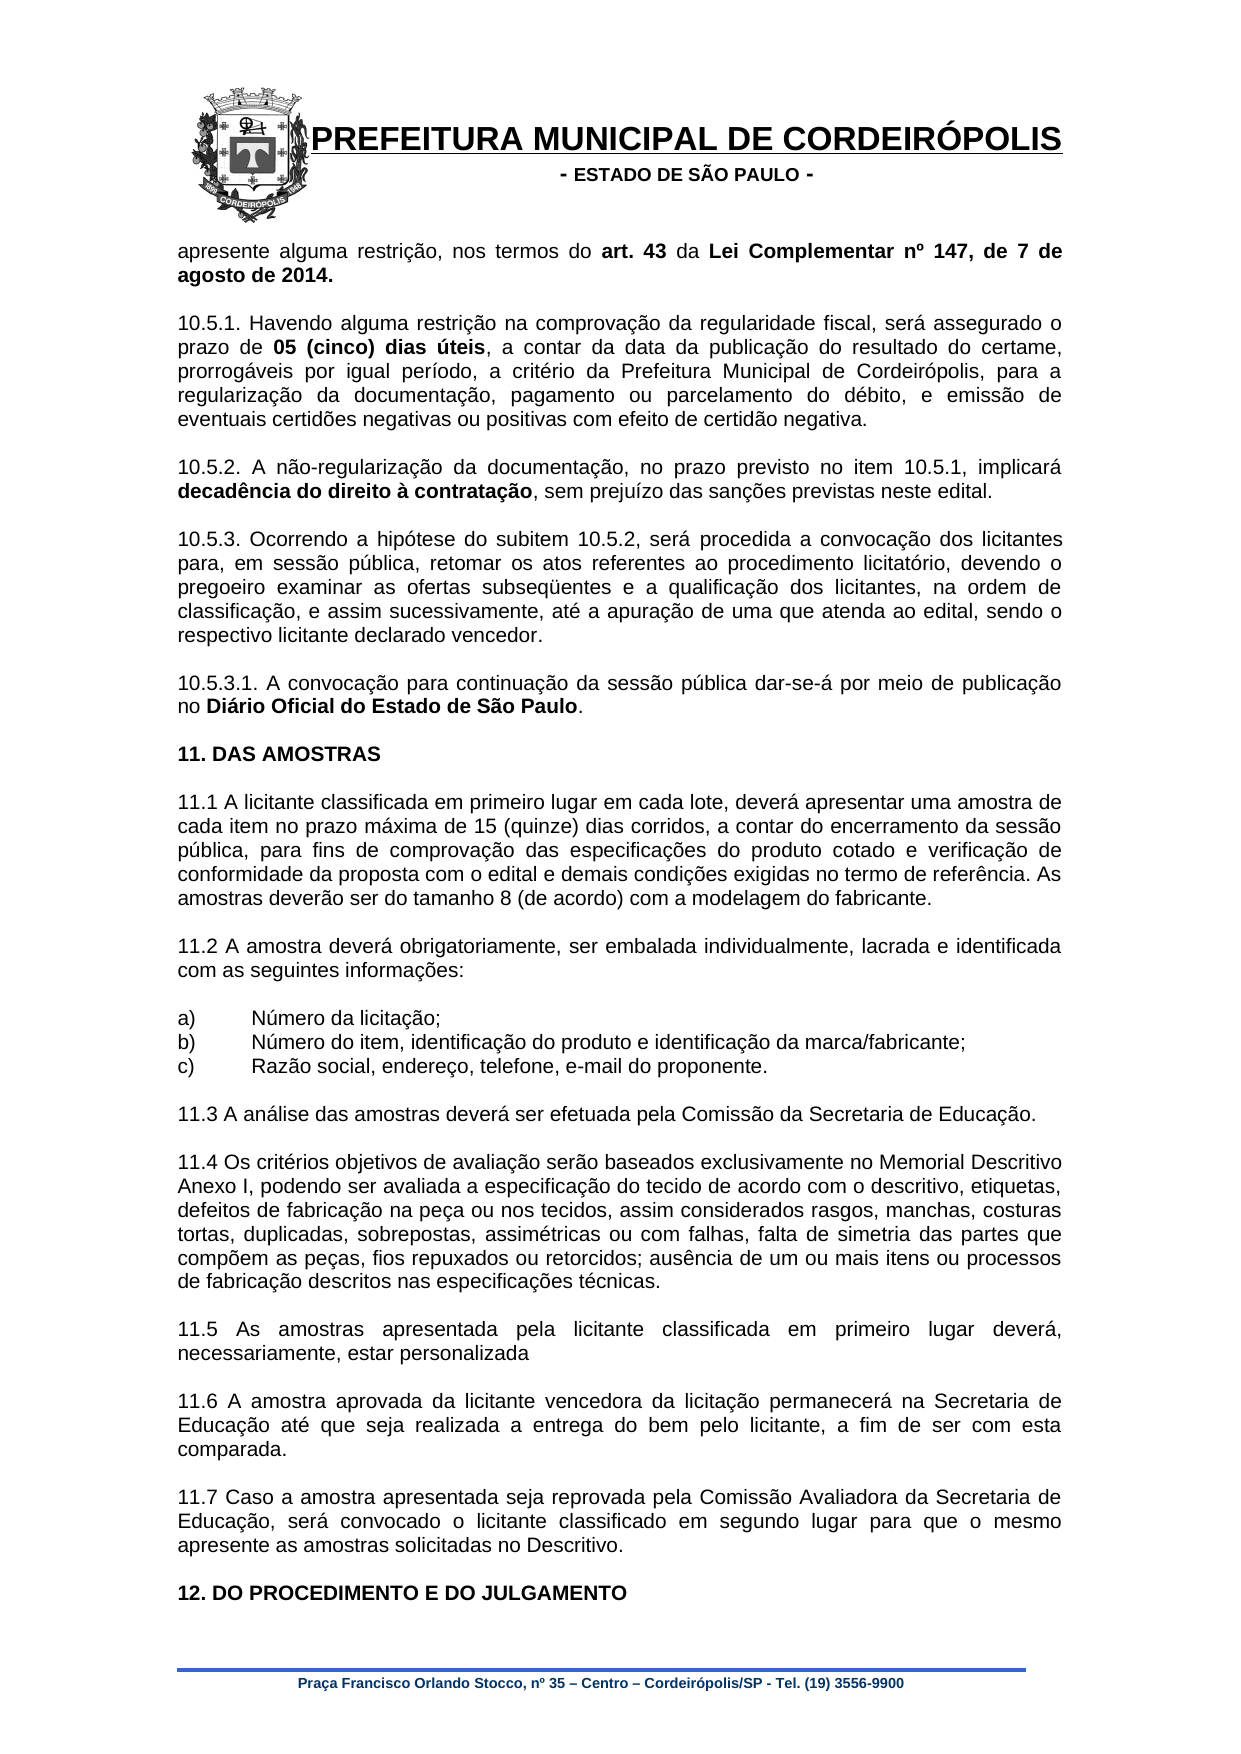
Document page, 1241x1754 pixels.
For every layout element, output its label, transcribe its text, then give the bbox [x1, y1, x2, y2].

text 11.3 A análise das amostras deverá ser efetuada pela Comissão da Secretaria de Educação. [177, 1102, 1063, 1126]
text 11.4 Os critérios objetivos de avaliação serão baseados exclusivamente no Memorial Descritivo Anexo I, podendo ser avaliada a especificação do tecido de acordo com o descritivo, etiquetas, defeitos de fabricação na peça ou nos tecidos, assim considerados rasgos, manchas, costuras tortas, duplicadas, sobrepostas, assimétricas ou com falhas, falta de simetria das partes que compõem as peças, fios repuxados ou retorcidos; ausência de um ou mais itens ou processos de fabricação descritos nas especificações técnicas. [177, 1149, 1063, 1293]
text 10.5.2. A não-regularização da documentação, no prazo previsto no item 10.5.1, implicará decadência do direito à contratação, sem prejuízo das sanções previstas neste edital. [177, 455, 1063, 503]
list Número do item, identificação do produto e identificação da marca/fabricante; [177, 1030, 1063, 1054]
list Número da licitação; [177, 1006, 1063, 1030]
text 10.5.1. Havendo alguma restrição na comprovação da regularidade fiscal, será assegurado o prazo de 05 (cinco) dias úteis, a contar da data da publicação do resultado do certame, prorrogáveis por igual período, a critério da Prefeitura Municipal de Cordeirópolis, para a regularização da documentação, pagamento ou parcelamento do débito, e emissão de eventuais certidões negativas ou positivas com efeito de certidão negativa. [177, 311, 1063, 431]
text 11.2 A amostra deverá obrigatoriamente, ser embalada individualmente, lacrada e identificada com as seguintes informações: [177, 934, 1063, 982]
text 10.5.3.1. A convocação para continuação da sessão pública dar-se-á por meio de publicação no Diário Oficial do Estado de São Paulo. [177, 670, 1063, 718]
text 11.5 As amostras apresentada pela licitante classificada em primeiro lugar deverá, necessariamente, estar personalizada [177, 1317, 1063, 1365]
text 10.5.3. Ocorrendo a hipótese do subitem 10.5.2, será procedida a convocação dos licitantes para, em sessão pública, retomar os atos referentes ao procedimento licitatório, devendo o pregoeiro examinar as ofertas subseqüentes e a qualificação dos licitantes, na ordem de classificação, e assim sucessivamente, até a apuração de uma que atenda ao edital, sendo o respectivo licitante declarado vencedor. [177, 527, 1063, 646]
text 11. DAS AMOSTRAS [177, 742, 1063, 766]
text 11.6 A amostra aprovada da licitante vencedora da licitação permanecerá na Secretaria de Educação até que seja realizada a entrega do bem pelo licitante, a fim de ser com esta comparada. [177, 1389, 1063, 1461]
text 11.7 Caso a amostra apresentada seja reprovada pela Comissão Avaliadora da Secretaria de Educação, será convocado o licitante classificado em segundo lugar para que o mesmo apresente as amostras solicitadas no Descritivo. [177, 1485, 1063, 1557]
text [177, 239, 1063, 287]
text 12. DO PROCEDIMENTO E DO JULGAMENTO [177, 1581, 1063, 1605]
text 11.1 A licitante classificada em primeiro lugar em cada lote, deverá apresentar uma amostra de cada item no prazo máxima de 15 (quinze) dias corridos, a contar do encerramento da sessão pública, para fins de comprovação das especificações do produto cotado e verificação de conformidade da proposta com o edital e demais condições exigidas no termo de referência. As amostras deverão ser do tamanho 8 (de acordo) com a modelagem do fabricante. [177, 790, 1063, 910]
list Razão social, endereço, telefone, e-mail do proponente. [177, 1054, 1063, 1078]
